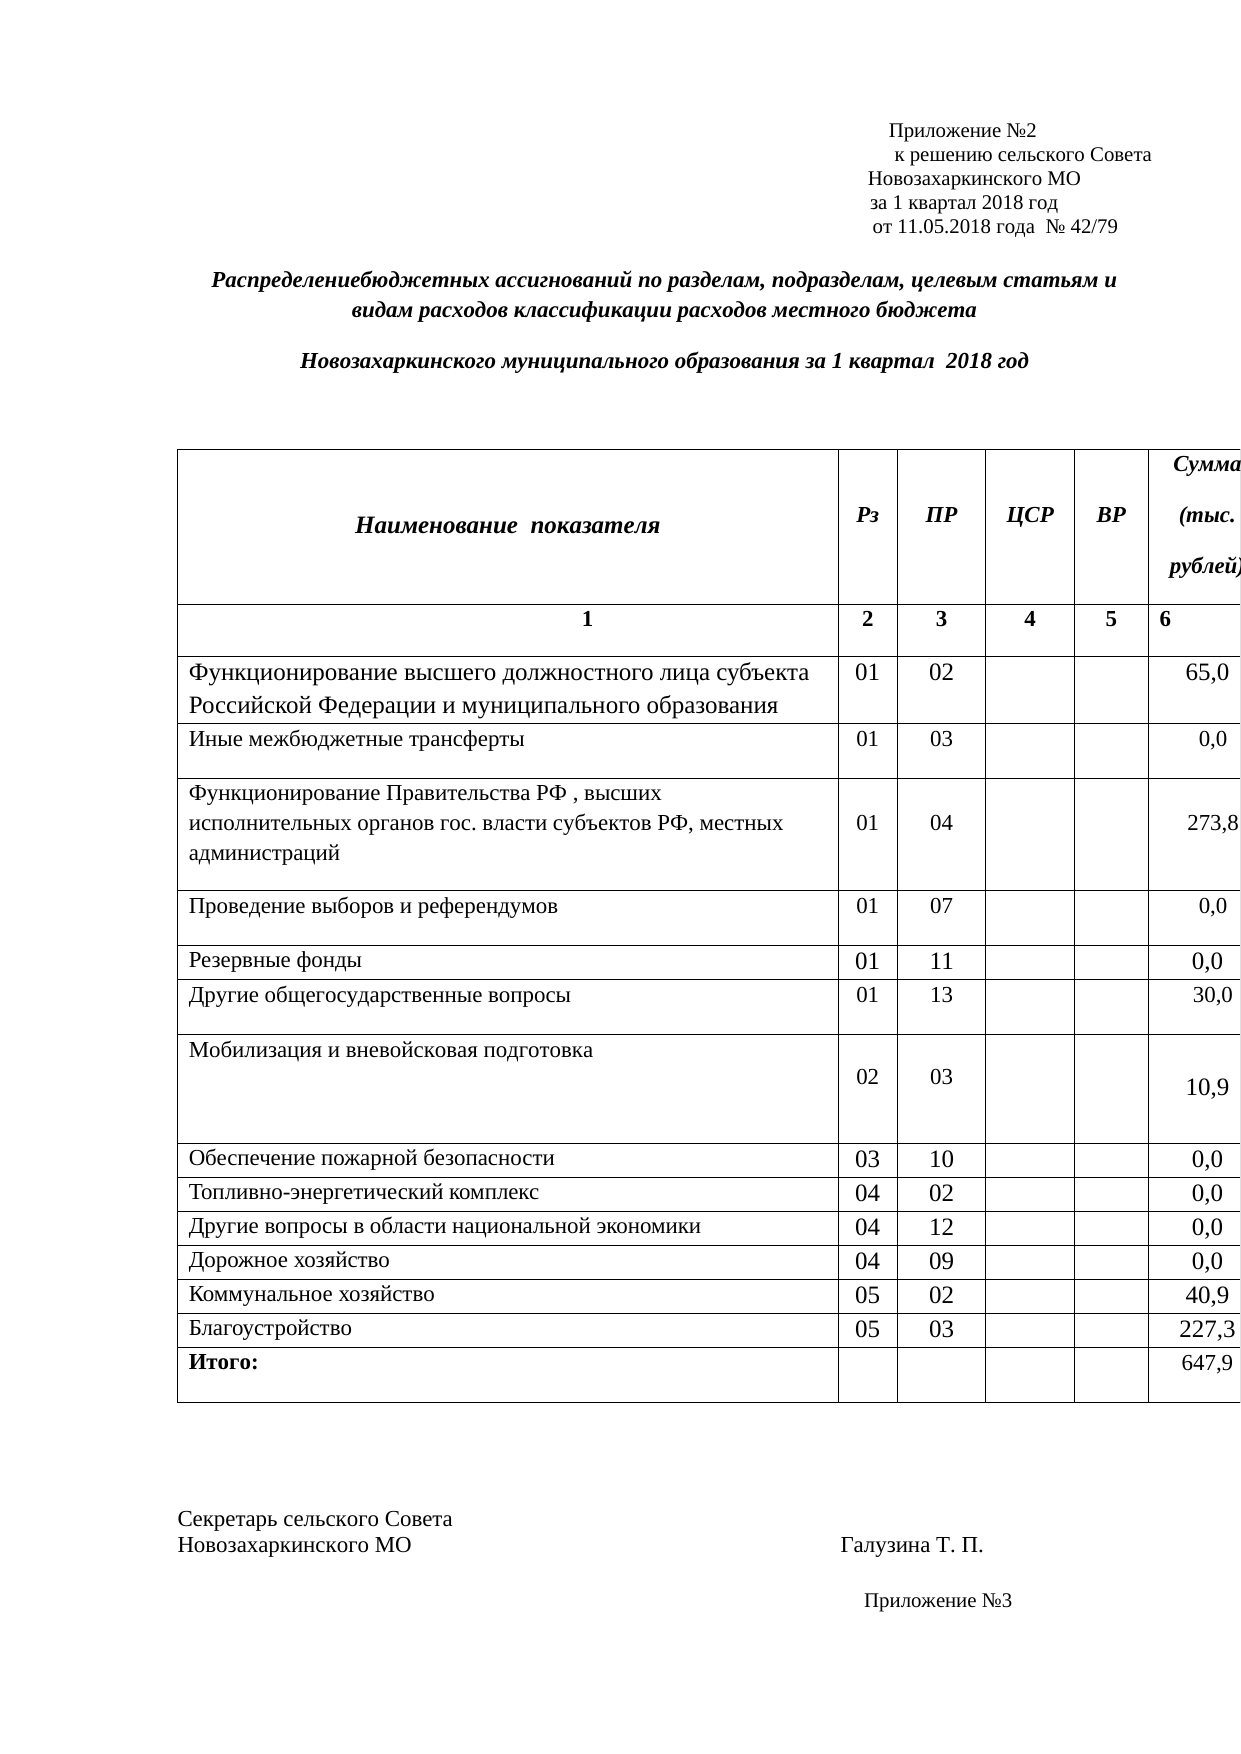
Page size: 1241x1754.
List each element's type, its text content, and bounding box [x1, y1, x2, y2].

table_cell 02 [898, 1280, 985, 1313]
table_cell [1075, 1035, 1148, 1143]
table_cell 03 [839, 1144, 897, 1177]
table_cell 647,9 [1149, 1348, 1240, 1402]
table_cell 6 [1149, 605, 1240, 656]
table_cell Функционирование Правительства РФ , высших исполнительных органов гос. власти субъектов РФ, местных администраций [178, 779, 838, 890]
table_cell 227,3 [1149, 1314, 1240, 1347]
table_cell [1075, 1348, 1148, 1402]
table_cell 0,0 [1149, 946, 1240, 979]
table_cell 5 [1075, 605, 1148, 656]
table_cell [1075, 980, 1148, 1034]
table_cell Другие вопросы в области национальной экономики [178, 1212, 838, 1245]
table_cell [986, 1348, 1074, 1402]
table_cell [1075, 1212, 1148, 1245]
text Приложение №2 [177, 118, 1152, 142]
table_cell [1075, 1246, 1148, 1279]
table_cell [1075, 1280, 1148, 1313]
table_header Сумма (тыс. рублей) [1149, 450, 1240, 603]
table_cell 4 [986, 605, 1074, 656]
table_cell [986, 724, 1074, 778]
table_cell 0,0 [1149, 891, 1240, 945]
table_cell [839, 1348, 897, 1402]
table_cell [898, 1348, 985, 1402]
table_cell 2 [839, 605, 897, 656]
table_cell [1075, 779, 1148, 890]
table_cell 11 [898, 946, 985, 979]
table_cell Функционирование высшего должностного лица субъекта Российской Федерации и муниципального образования [178, 657, 838, 723]
table_cell Иные межбюджетные трансферты [178, 724, 838, 778]
table_cell [986, 1035, 1074, 1143]
table_cell 07 [898, 891, 985, 945]
text Секретарь сельского Совета [177, 1505, 1152, 1531]
text Приложение №3 [177, 1588, 1152, 1612]
table_cell [986, 1212, 1074, 1245]
table_cell 3 [898, 605, 985, 656]
table_cell 30,0 [1149, 980, 1240, 1034]
table_cell 10,9 [1149, 1035, 1240, 1143]
table_cell 0,0 [1149, 1246, 1240, 1279]
table_cell [1075, 1144, 1148, 1177]
table_cell [986, 1314, 1074, 1347]
table_cell 03 [898, 724, 985, 778]
table_cell [986, 946, 1074, 979]
table_cell 01 [839, 779, 897, 890]
table_cell 02 [898, 1178, 985, 1211]
table_cell Другие общегосударственные вопросы [178, 980, 838, 1034]
table_cell [986, 1178, 1074, 1211]
table_cell 1 [178, 605, 838, 656]
table_cell Проведение выборов и референдумов [178, 891, 838, 945]
table_header Наименование показателя [178, 450, 838, 603]
table_cell 0,0 [1149, 1178, 1240, 1211]
table_cell 10 [898, 1144, 985, 1177]
table_cell 01 [839, 657, 897, 723]
table_cell 0,0 [1149, 1144, 1240, 1177]
text от 11.05.2018 года № 42/79 [177, 214, 1152, 238]
table_header Рз [839, 450, 897, 603]
table_header ПР [898, 450, 985, 603]
table_cell [1075, 657, 1148, 723]
table_cell [986, 1280, 1074, 1313]
table_cell 40,9 [1149, 1280, 1240, 1313]
table_cell 273,8 [1149, 779, 1240, 890]
table_header ВР [1075, 450, 1148, 603]
table_cell 01 [839, 891, 897, 945]
table_cell [986, 980, 1074, 1034]
table_cell 01 [839, 946, 897, 979]
table_cell Итого: [178, 1348, 838, 1402]
table_cell 03 [898, 1314, 985, 1347]
table_cell 05 [839, 1314, 897, 1347]
table_cell 13 [898, 980, 985, 1034]
text за 1 квартал 2018 год [177, 190, 1152, 214]
table_cell [986, 891, 1074, 945]
table_cell [986, 1246, 1074, 1279]
table_cell [986, 657, 1074, 723]
table_cell 02 [898, 657, 985, 723]
table_cell Благоустройство [178, 1314, 838, 1347]
table_cell [986, 779, 1074, 890]
table_cell 05 [839, 1280, 897, 1313]
table_cell 0,0 [1149, 724, 1240, 778]
table_cell [1075, 891, 1148, 945]
table_cell [1075, 1178, 1148, 1211]
table_cell 01 [839, 980, 897, 1034]
table_cell Коммунальное хозяйство [178, 1280, 838, 1313]
table_cell 02 [839, 1035, 897, 1143]
table_cell 04 [898, 779, 985, 890]
table_cell Дорожное хозяйство [178, 1246, 838, 1279]
table_cell 04 [839, 1212, 897, 1245]
table_cell [1075, 724, 1148, 778]
table_cell Мобилизация и вневойсковая подготовка [178, 1035, 838, 1143]
table_cell 0,0 [1149, 1212, 1240, 1245]
table_cell [1075, 1314, 1148, 1347]
table_cell 65,0 [1149, 657, 1240, 723]
text Новозахаркинского МО [177, 166, 1152, 190]
table_cell 09 [898, 1246, 985, 1279]
table_cell 01 [839, 724, 897, 778]
table_cell 12 [898, 1212, 985, 1245]
table_cell Обеспечение пожарной безопасности [178, 1144, 838, 1177]
text Новозахаркинского МО Галузина Т. П. [177, 1531, 1152, 1558]
table_cell Топливно-энергетический комплекс [178, 1178, 838, 1211]
text Распределениебюджетных ассигнований по разделам, подразделам, целевым статьям и видам расходов классификации расходов местного бюджета [177, 266, 1152, 323]
table_cell 03 [898, 1035, 985, 1143]
table_cell 04 [839, 1246, 897, 1279]
table_cell Резервные фонды [178, 946, 838, 979]
table_cell [1075, 946, 1148, 979]
table_header ЦСР [986, 450, 1074, 603]
text Новозахаркинского муниципального образования за 1 квартал 2018 год [177, 347, 1152, 374]
table_cell 04 [839, 1178, 897, 1211]
text к решению сельского Совета [177, 142, 1152, 166]
table_cell [986, 1144, 1074, 1177]
